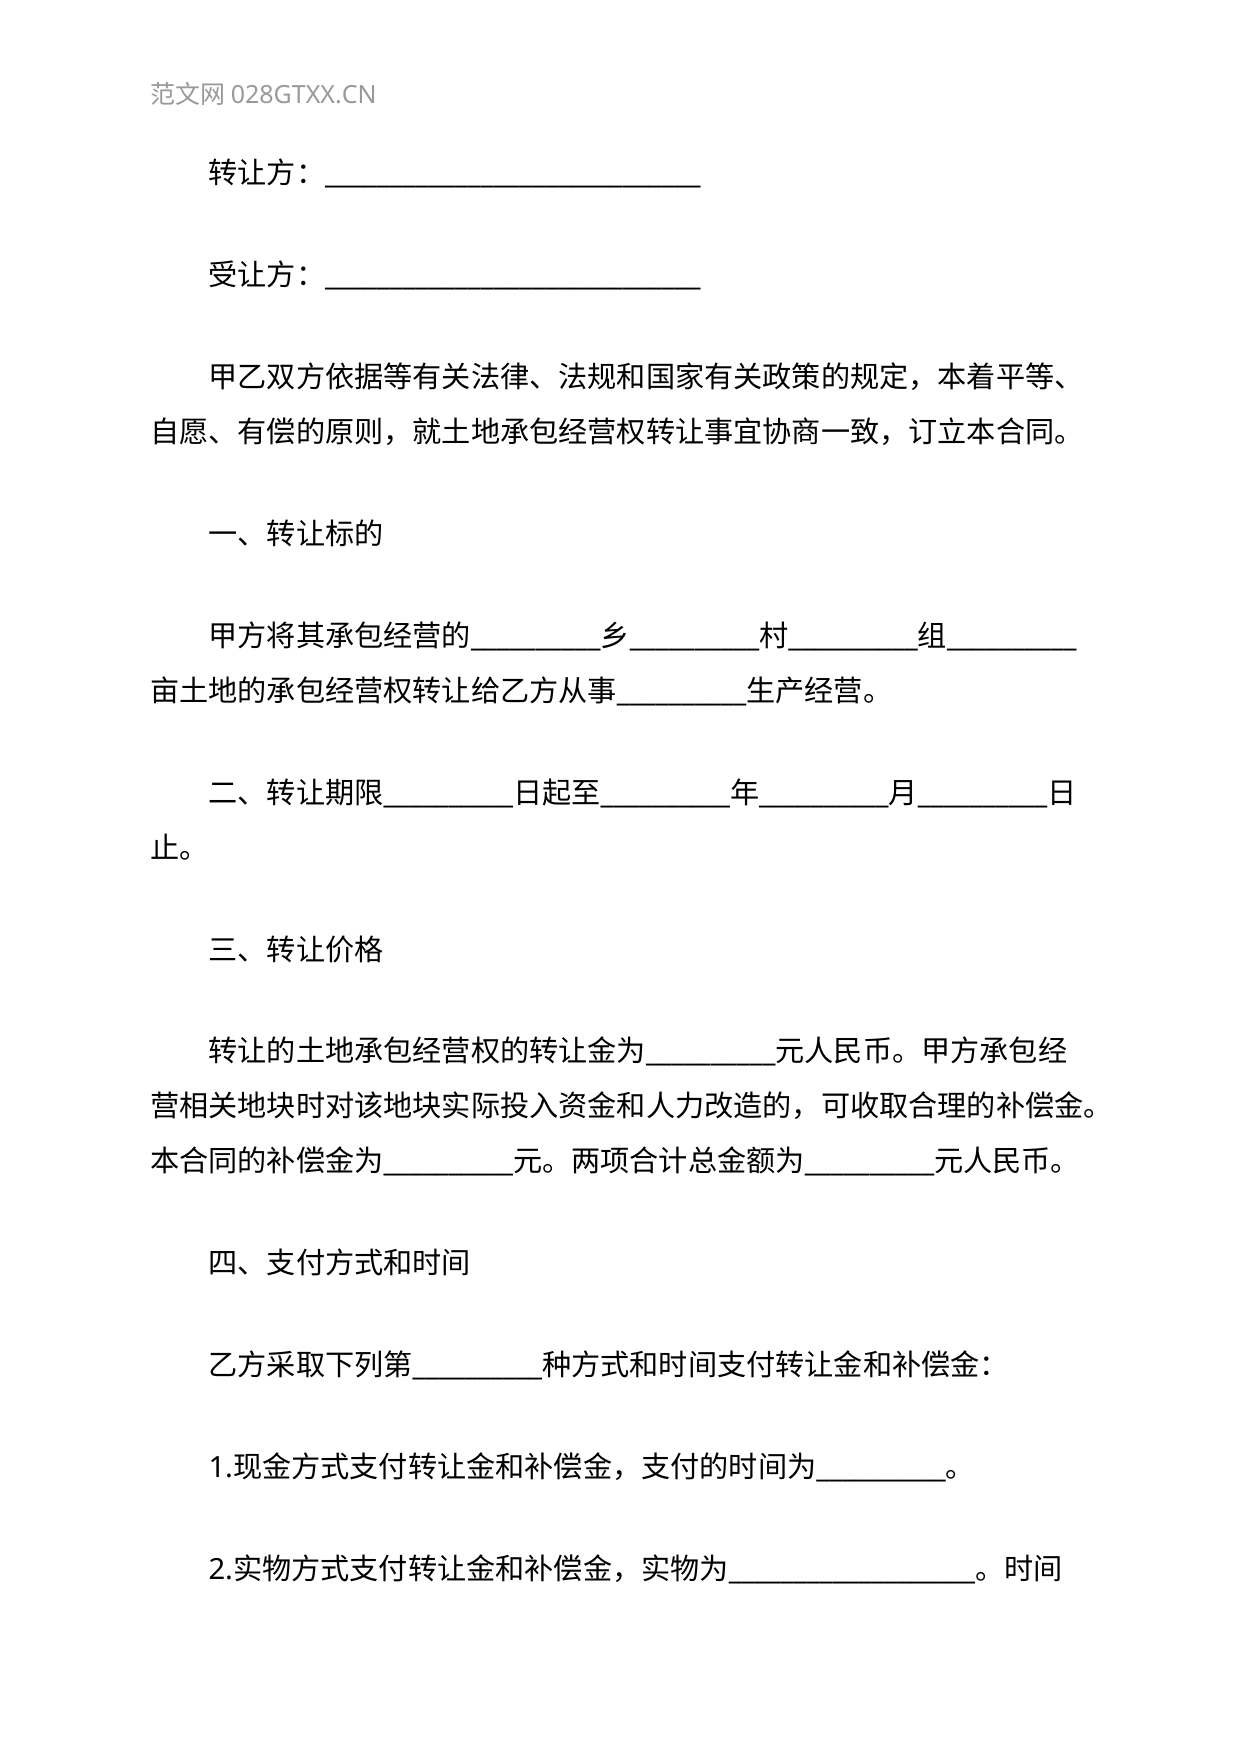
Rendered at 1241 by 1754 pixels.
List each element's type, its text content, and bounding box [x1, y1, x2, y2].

text 一、转让标的 [150, 511, 1090, 553]
text 甲方将其承包经营的__________乡__________村__________组__________亩土地的承包经营权转让给乙方从事__________生产经营。 [150, 612, 1090, 710]
text 四、支付方式和时间 [150, 1240, 1090, 1282]
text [150, 1546, 1090, 1588]
text 转让的土地承包经营权的转让金为__________元人民币。甲方承包经营相关地块时对该地块实际投入资金和人力改造的，可收取合理的补偿金。本合同的补偿金为__________元。两项合计总金额为__________元人民币。 [150, 1028, 1090, 1180]
text 转让方：_____________________________ [150, 150, 1090, 192]
text 二、转让期限__________日起至__________年__________月__________日止。 [150, 769, 1090, 867]
text 乙方采取下列第__________种方式和时间支付转让金和补偿金： [150, 1342, 1090, 1384]
text 甲乙双方依据等有关法律、法规和国家有关政策的规定，本着平等、自愿、有偿的原则，就土地承包经营权转让事宜协商一致，订立本合同。 [150, 354, 1090, 451]
text 受让方：_____________________________ [150, 252, 1090, 294]
text 三、转让价格 [150, 926, 1090, 968]
text 1.现金方式支付转让金和补偿金，支付的时间为__________。 [150, 1443, 1090, 1486]
